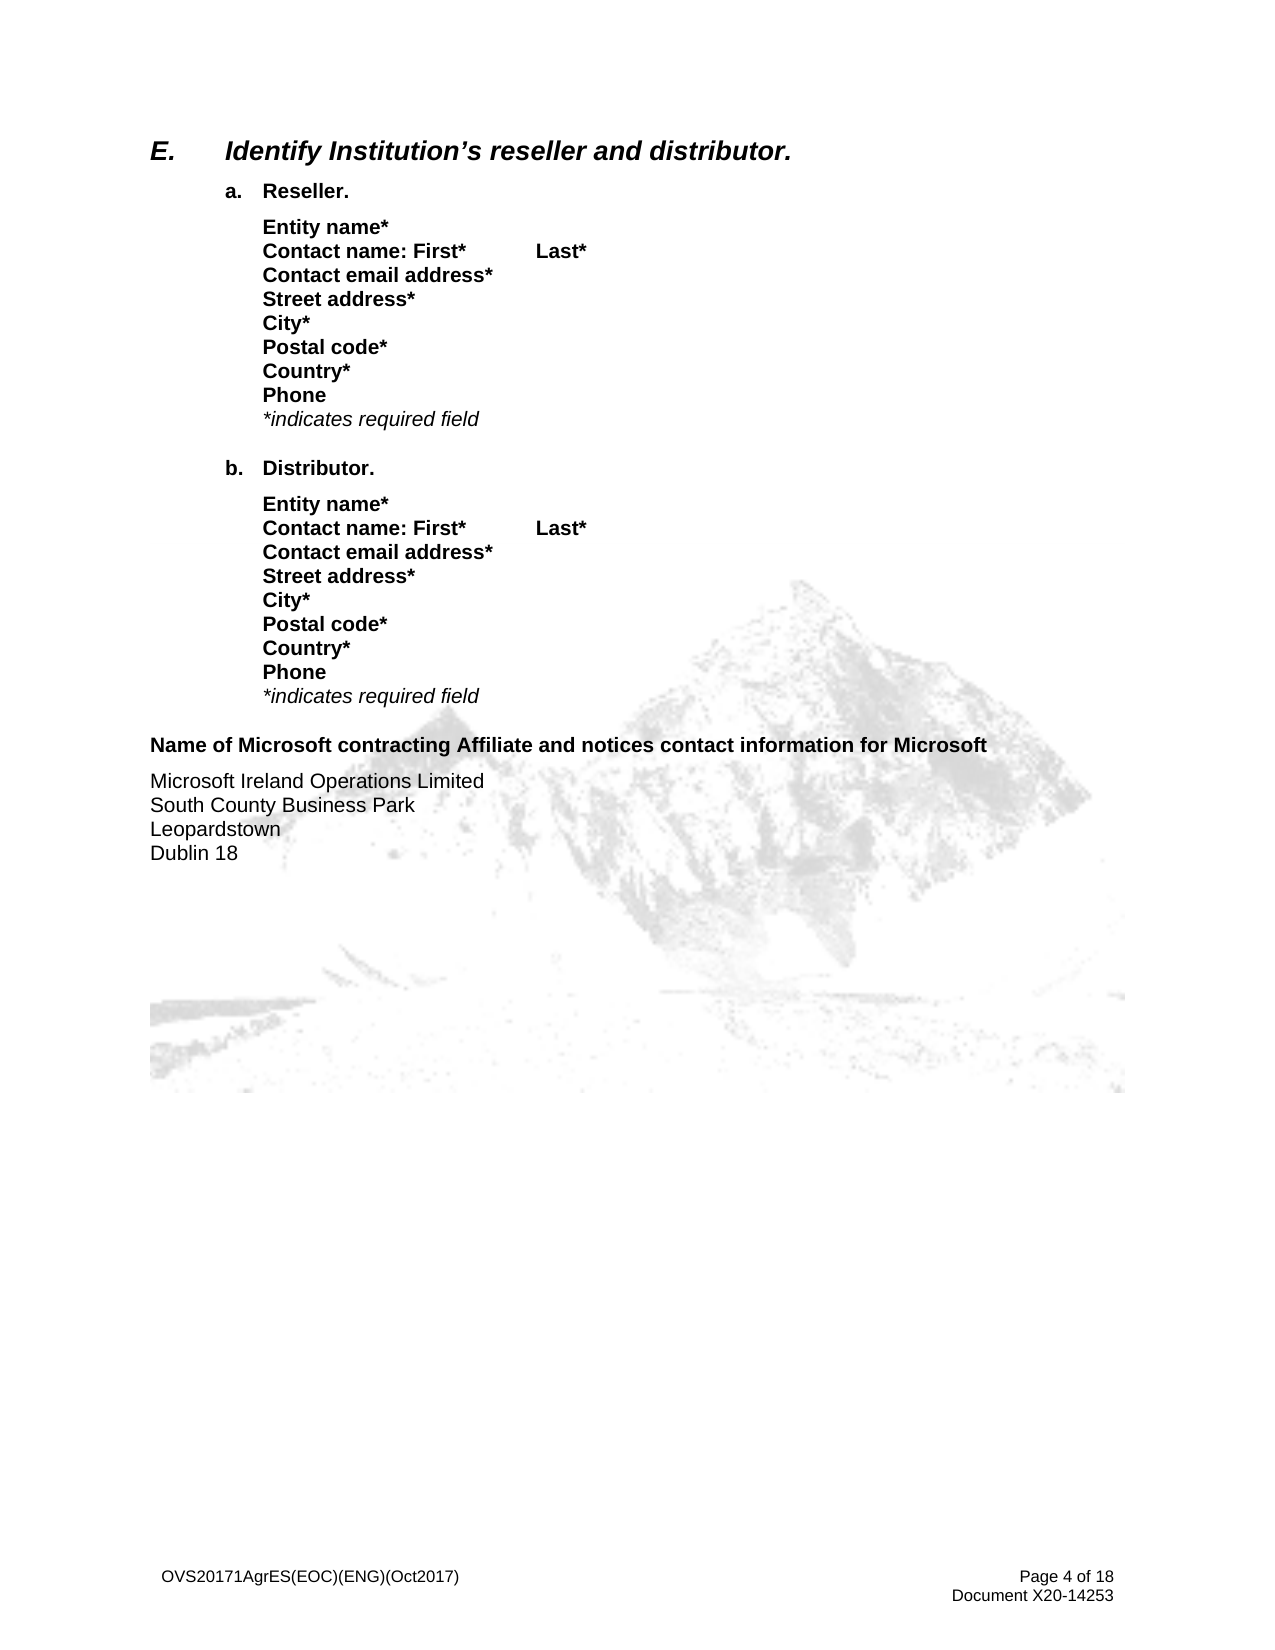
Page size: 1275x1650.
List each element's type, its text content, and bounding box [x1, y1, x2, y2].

text Street address* [262, 564, 1125, 588]
text Postal code* [262, 335, 1125, 359]
text City* [262, 311, 1125, 335]
text Country* [262, 636, 1125, 660]
text *indicates required field [262, 407, 1125, 431]
text Entity name* [262, 215, 1125, 239]
text E. Identify Institution’s reseller and distributor. [150, 135, 1125, 166]
list Distributor. [225, 456, 1125, 480]
text City* [262, 588, 1125, 612]
list Reseller. [225, 179, 1125, 203]
text Contact email address* [262, 540, 1125, 564]
text Country* [262, 359, 1125, 383]
text *indicates required field [262, 684, 1125, 708]
text Contact email address* [262, 263, 1125, 287]
text Street address* [262, 287, 1125, 311]
text South County Business Park [150, 793, 1125, 817]
text Contact name: First* Last* [262, 239, 1125, 263]
text Phone [262, 660, 1125, 684]
text Postal code* [262, 612, 1125, 636]
text Dublin 18 [150, 841, 1125, 865]
text Phone [262, 383, 1125, 407]
text Leopardstown [150, 817, 1125, 841]
text Contact name: First* Last* [262, 516, 1125, 540]
text Entity name* [262, 492, 1125, 516]
text Microsoft Ireland Operations Limited [150, 769, 1125, 793]
text Name of Microsoft contracting Affiliate and notices contact information for Microsoft [150, 733, 1125, 757]
